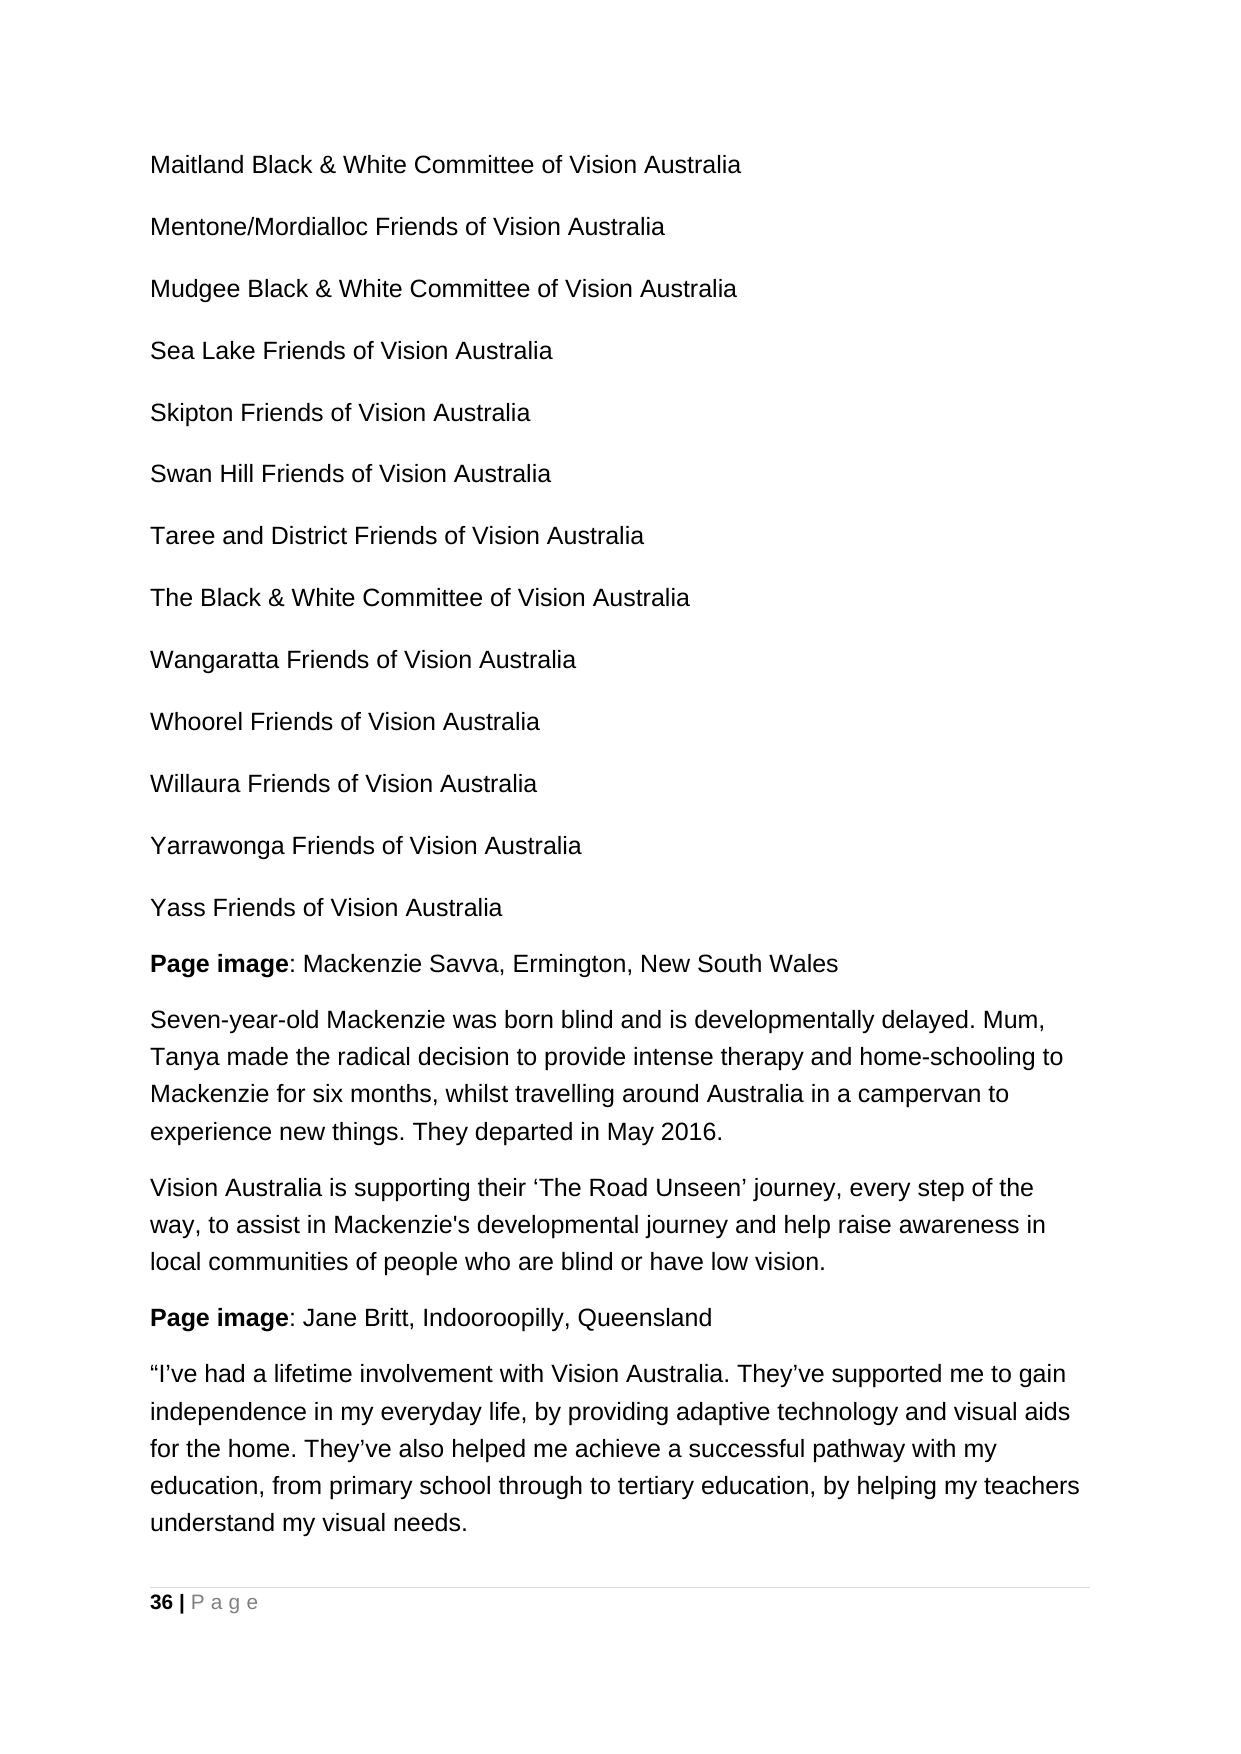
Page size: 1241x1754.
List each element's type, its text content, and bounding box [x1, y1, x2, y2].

text Mentone/Mordialloc Friends of Vision Australia [150, 212, 1090, 241]
text Yarrawonga Friends of Vision Australia [150, 831, 1090, 859]
text The Black & White Committee of Vision Australia [150, 583, 1090, 612]
text Wangaratta Friends of Vision Australia [150, 645, 1090, 674]
text Taree and District Friends of Vision Australia [150, 521, 1090, 550]
text Yass Friends of Vision Australia [150, 892, 1090, 921]
text Skipton Friends of Vision Australia [150, 397, 1090, 426]
text “I’ve had a lifetime involvement with Vision Australia. They’ve supported me to gain independence in my everyday life, by providing adaptive technology and visual aids for the home. They’ve also helped me achieve a successful pathway with my education, from primary school through to tertiary education, by helping my teachers understand my visual needs. [150, 1359, 1090, 1537]
text Swan Hill Friends of Vision Australia [150, 459, 1090, 488]
text Maitland Black & White Committee of Vision Australia [150, 150, 1090, 179]
text Page image: Jane Britt, Indooroopilly, Queensland [150, 1303, 1090, 1332]
text Whoorel Friends of Vision Australia [150, 707, 1090, 736]
text Page image: Mackenzie Savva, Ermington, New South Wales [150, 948, 1090, 977]
text Willaura Friends of Vision Australia [150, 769, 1090, 797]
text Seven-year-old Mackenzie was born blind and is developmentally delayed. Mum, Tanya made the radical decision to provide intense therapy and home-schooling to Mackenzie for six months, whilst travelling around Australia in a campervan to experience new things. They departed in May 2016. [150, 1004, 1090, 1145]
text Vision Australia is supporting their ‘The Road Unseen’ journey, every step of the way, to assist in Mackenzie's developmental journey and help raise awareness in local communities of people who are blind or have low vision. [150, 1172, 1090, 1276]
text Sea Lake Friends of Vision Australia [150, 336, 1090, 364]
text Mudgee Black & White Committee of Vision Australia [150, 274, 1090, 302]
